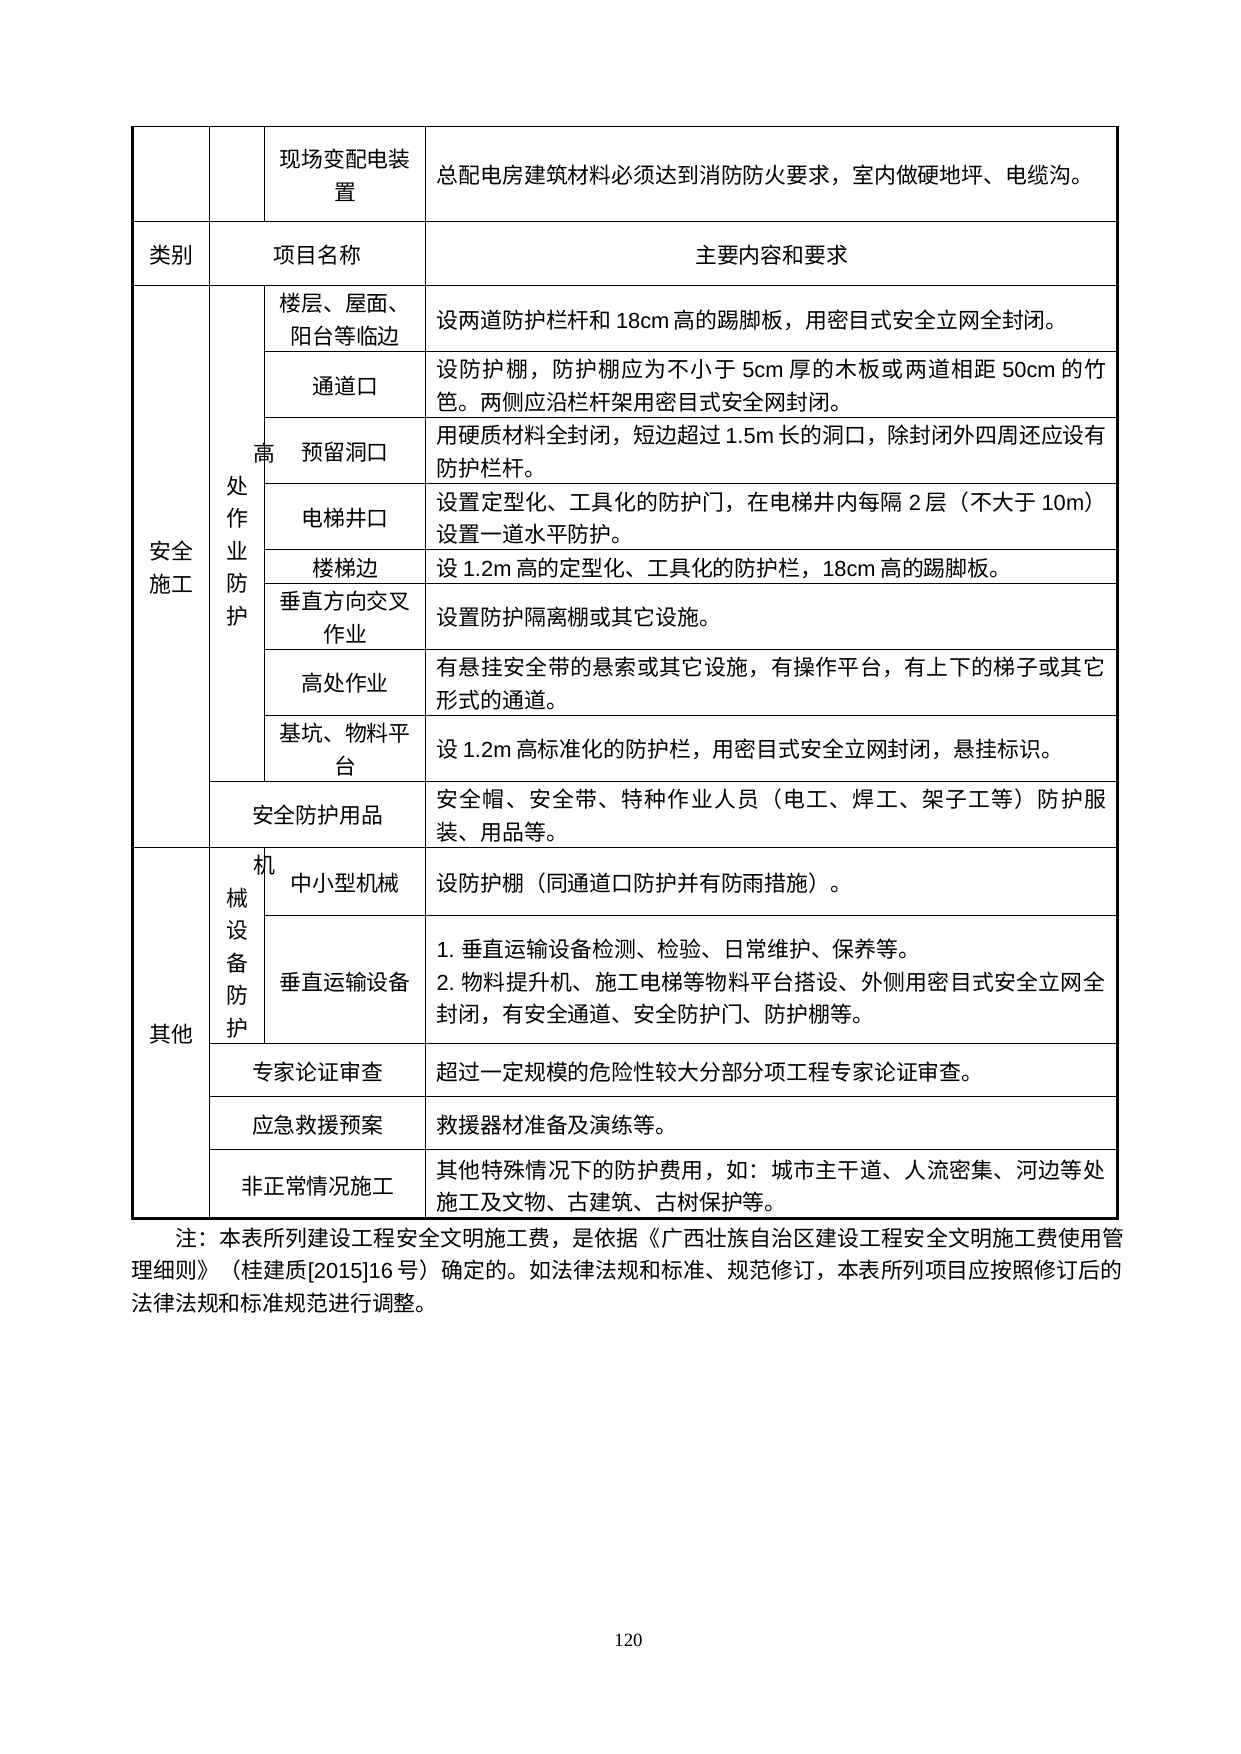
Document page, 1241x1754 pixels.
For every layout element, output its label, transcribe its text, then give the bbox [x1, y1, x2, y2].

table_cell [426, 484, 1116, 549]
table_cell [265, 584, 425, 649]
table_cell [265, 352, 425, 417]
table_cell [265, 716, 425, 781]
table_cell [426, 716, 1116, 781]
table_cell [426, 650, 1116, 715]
text 注：本表所列建设工程安全文明施工费，是依据《广西壮族自治区建设工程安全文明施工费使用管理细则》（桂建质[2015]16号）确定的。如法律法规和标准、规范修订，本表所列项目应按照修订后的法律法规和标准规范进行调整。 [131, 1220, 1125, 1318]
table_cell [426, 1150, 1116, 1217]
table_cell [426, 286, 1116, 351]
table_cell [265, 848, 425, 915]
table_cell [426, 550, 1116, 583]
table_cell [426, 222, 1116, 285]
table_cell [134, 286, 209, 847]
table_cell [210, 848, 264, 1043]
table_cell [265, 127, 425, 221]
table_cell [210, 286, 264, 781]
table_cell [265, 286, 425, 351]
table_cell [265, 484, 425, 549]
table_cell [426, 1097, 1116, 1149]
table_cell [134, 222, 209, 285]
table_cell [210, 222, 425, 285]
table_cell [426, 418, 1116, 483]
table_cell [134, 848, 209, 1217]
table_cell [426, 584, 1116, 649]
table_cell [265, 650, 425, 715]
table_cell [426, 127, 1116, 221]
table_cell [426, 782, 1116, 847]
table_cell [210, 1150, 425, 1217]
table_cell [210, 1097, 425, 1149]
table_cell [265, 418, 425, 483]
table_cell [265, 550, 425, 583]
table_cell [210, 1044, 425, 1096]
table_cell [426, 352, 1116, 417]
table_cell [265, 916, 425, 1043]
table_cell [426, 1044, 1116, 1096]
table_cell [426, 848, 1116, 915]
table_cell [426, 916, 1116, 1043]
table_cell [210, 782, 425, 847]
